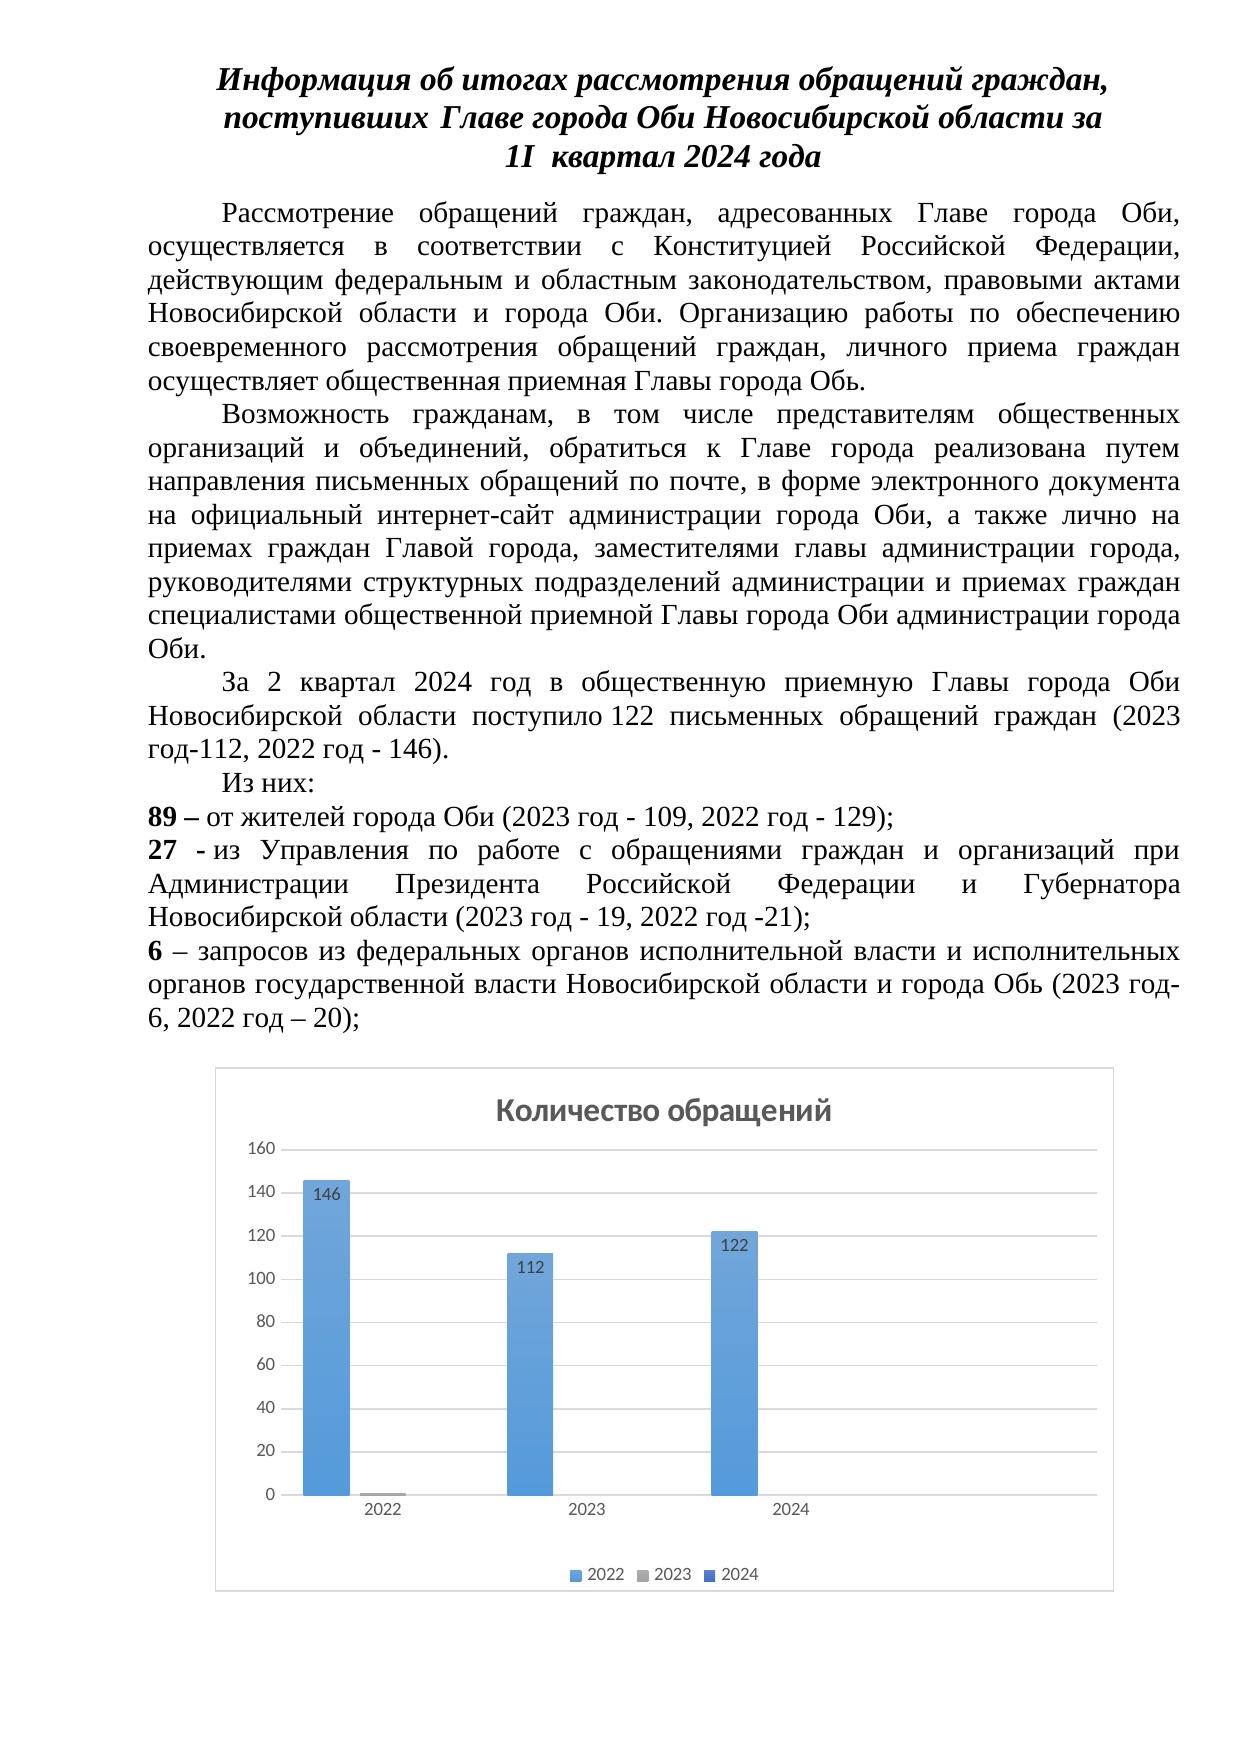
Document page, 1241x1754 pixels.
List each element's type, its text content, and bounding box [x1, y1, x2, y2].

text За 2 квартал 2024 год в общественную приемную Главы города Оби Новосибирской области поступило 122 письменных обращений граждан (2023 год-112, 2022 год - 146). [148, 664, 1181, 765]
text Информация об итогах рассмотрения обращений граждан, поступивших Главе города Оби Новосибирской области за 1I квартал 2024 года [148, 59, 1181, 174]
text Возможность гражданам, в том числе представителям общественных организаций и объединений, обратиться к Главе города реализована путем направления письменных обращений по почте, в форме электронного документа на официальный интернет-сайт администрации города Оби, а также лично на приемах граждан Главой города, заместителями главы администрации города, руководителями структурных подразделений администрации и приемах граждан специалистами общественной приемной Главы города Оби администрации города Оби. [148, 396, 1181, 664]
text 6 – запросов из федеральных органов исполнительной власти и исполнительных органов государственной власти Новосибирской области и города Обь (2023 год-6, 2022 год – 20); [148, 933, 1181, 1033]
text Рассмотрение обращений граждан, адресованных Главе города Оби, осуществляется в соответствии с Конституцией Российской Федерации, действующим федеральным и областным законодательством, правовыми актами Новосибирской области и города Оби. Организацию работы по обеспечению своевременного рассмотрения обращений граждан, личного приема граждан осуществляет общественная приемная Главы города Обь. [148, 195, 1181, 396]
text 27 - из Управления по работе с обращениями граждан и организаций при Администрации Президента Российской Федерации и Губернатора Новосибирской области (2023 год - 19, 2022 год -21); [148, 832, 1181, 933]
text Из них: [148, 765, 1181, 799]
text 89 – от жителей города Оби (2023 год - 109, 2022 год - 129); [148, 799, 1181, 832]
